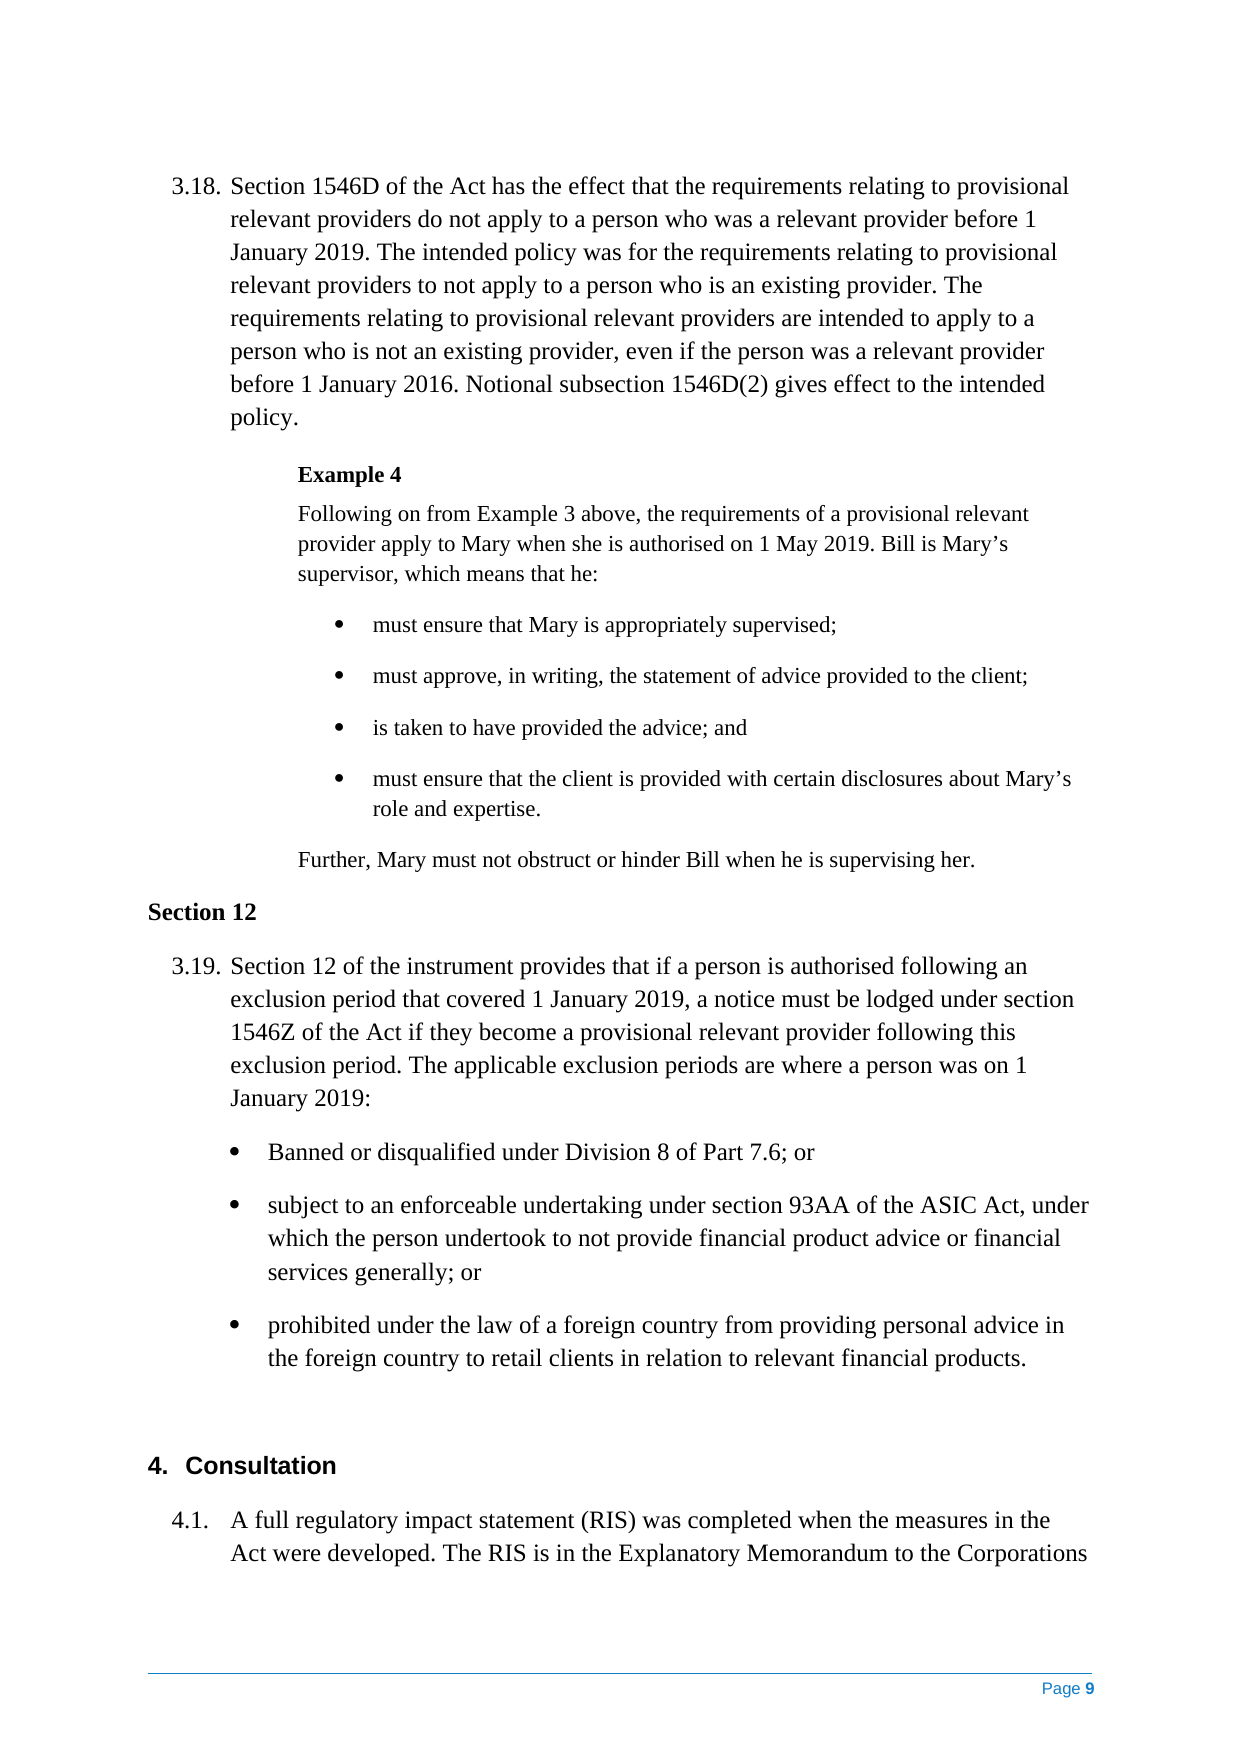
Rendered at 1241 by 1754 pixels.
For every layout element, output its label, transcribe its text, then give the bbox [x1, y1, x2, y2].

list Section 1546D of the Act has the effect that the requirements relating to provisional relevant providers do not apply to a person who was a relevant provider before 1 January 2019. The intended policy was for the requirements relating to provisional relevant providers to not apply to a person who is an existing provider. The requirements relating to provisional relevant providers are intended to apply to a person who is not an existing provider, even if the person was a relevant provider before 1 January 2016. Notional subsection 1546D(2) gives effect to the intended policy. [171, 171, 1092, 431]
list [171, 1505, 1092, 1567]
list must ensure that the client is provided with certain disclosures about Mary’s role and expertise. [335, 764, 1092, 821]
list Further, Mary must not obstruct or hinder Bill when he is supervising her. [298, 846, 1092, 872]
list Section 12 of the instrument provides that if a person is authorised following an exclusion period that covered 1 January 2019, a notice must be lodged under section 1546Z of the Act if they become a provisional relevant provider following this exclusion period. The applicable exclusion periods are where a person was on 1 January 2019: [171, 951, 1092, 1112]
list Banned or disqualified under Division 8 of Part 7.6; or [230, 1137, 1092, 1165]
list Section 12 [148, 897, 1092, 926]
list subject to an enforceable undertaking under section 93AA of the ASIC Act, under which the person undertook to not provide financial product advice or financial services generally; or [230, 1191, 1092, 1285]
list is taken to have provided the advice; and [335, 713, 1092, 740]
list must approve, in writing, the statement of advice provided to the client; [335, 662, 1092, 689]
list Following on from Example 3 above, the requirements of a provisional relevant provider apply to Mary when she is authorised on 1 May 2019. Bill is Mary’s supervisor, which means that he: [298, 500, 1092, 587]
list Consultation [148, 1451, 1092, 1480]
list must ensure that Mary is appropriately supervised; [335, 611, 1092, 638]
text Example 4 [148, 456, 1092, 487]
list prohibited under the law of a foreign country from providing personal advice in the foreign country to retail clients in relation to relevant financial products. [230, 1310, 1092, 1372]
